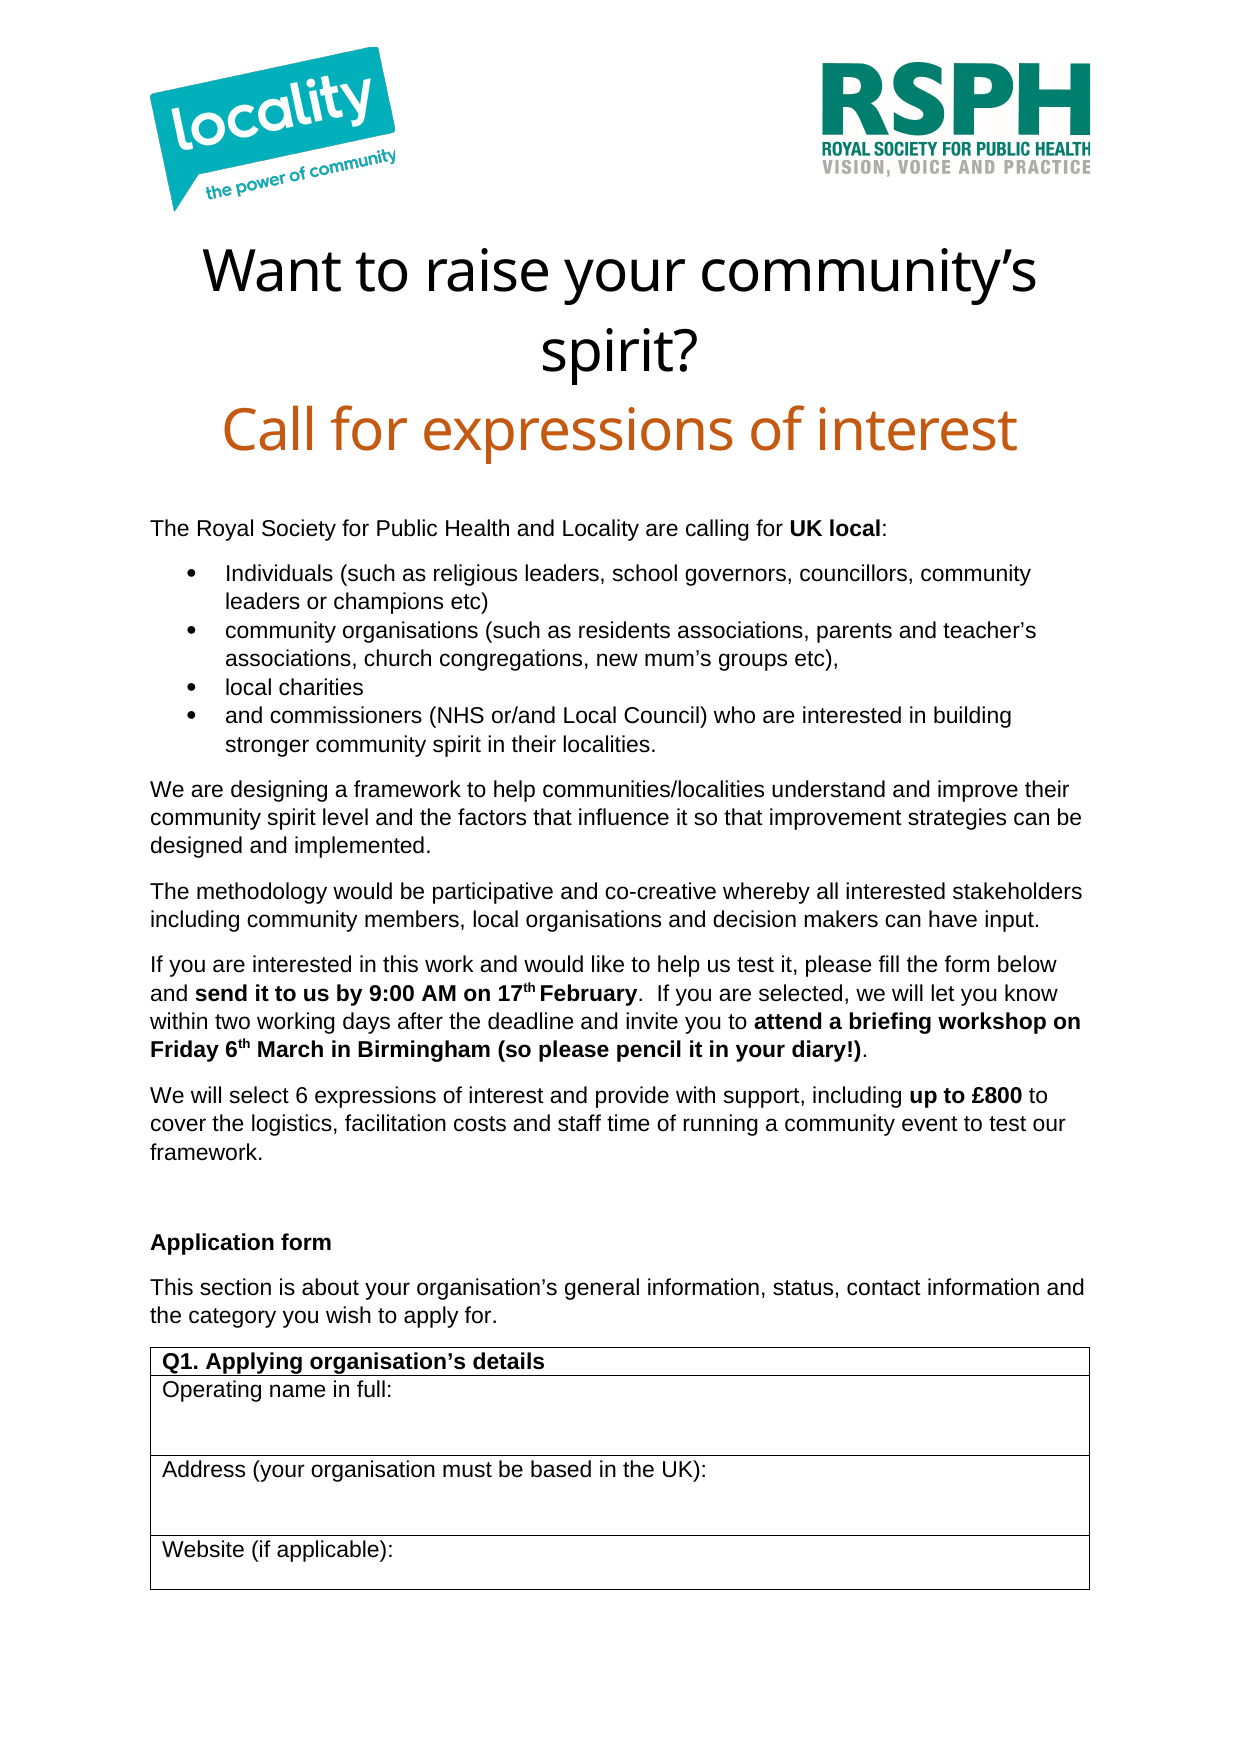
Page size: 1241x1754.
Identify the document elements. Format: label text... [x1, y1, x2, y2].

list and commissioners (NHS or/and Local Council) who are interested in building stronger community spirit in their localities. [187, 702, 1090, 757]
table_cell Operating name in full: [151, 1376, 1089, 1455]
table_cell Website (if applicable): [151, 1536, 1089, 1589]
text The methodology would be participative and co-creative whereby all interested stakeholders including community members, local organisations and decision makers can have input. [150, 878, 1090, 932]
list community organisations (such as residents associations, parents and teacher’s associations, church congregations, new mum’s groups etc), [187, 617, 1090, 672]
text We will select 6 expressions of interest and provide with support, including up to £800 to cover the logistics, facilitation costs and staff time of running a community event to test our framework. [150, 1082, 1090, 1165]
text Application form [150, 1229, 1090, 1255]
text We are designing a framework to help communities/localities understand and improve their community spirit level and the factors that influence it so that improvement strategies can be designed and implemented. [150, 776, 1090, 859]
list Individuals (such as religious leaders, school governors, councillors, community leaders or champions etc) [187, 560, 1090, 615]
list local charities [187, 674, 1090, 700]
text This section is about your organisation’s general information, status, contact information and the category you wish to apply for. [150, 1274, 1090, 1328]
title Call for expressions of interest [150, 388, 1090, 468]
picture [150, 47, 396, 212]
text The Royal Society for Public Health and Locality are calling for UK local: [150, 515, 1090, 541]
text If you are interested in this work and would like to help us test it, please fill the form below and send it to us by 9:00 AM on 17th February. If you are selected, we will let you know within two working days after the deadline and invite you to attend a briefing workshop on Friday 6th March in Birmingham (so please pencil it in your diary!). [150, 951, 1090, 1063]
picture [822, 62, 1091, 177]
table_cell Address (your organisation must be based in the UK): [151, 1456, 1089, 1535]
title Want to raise your community’s spirit? [150, 229, 1090, 388]
table_header Q1. Applying organisation’s details [151, 1348, 1089, 1375]
